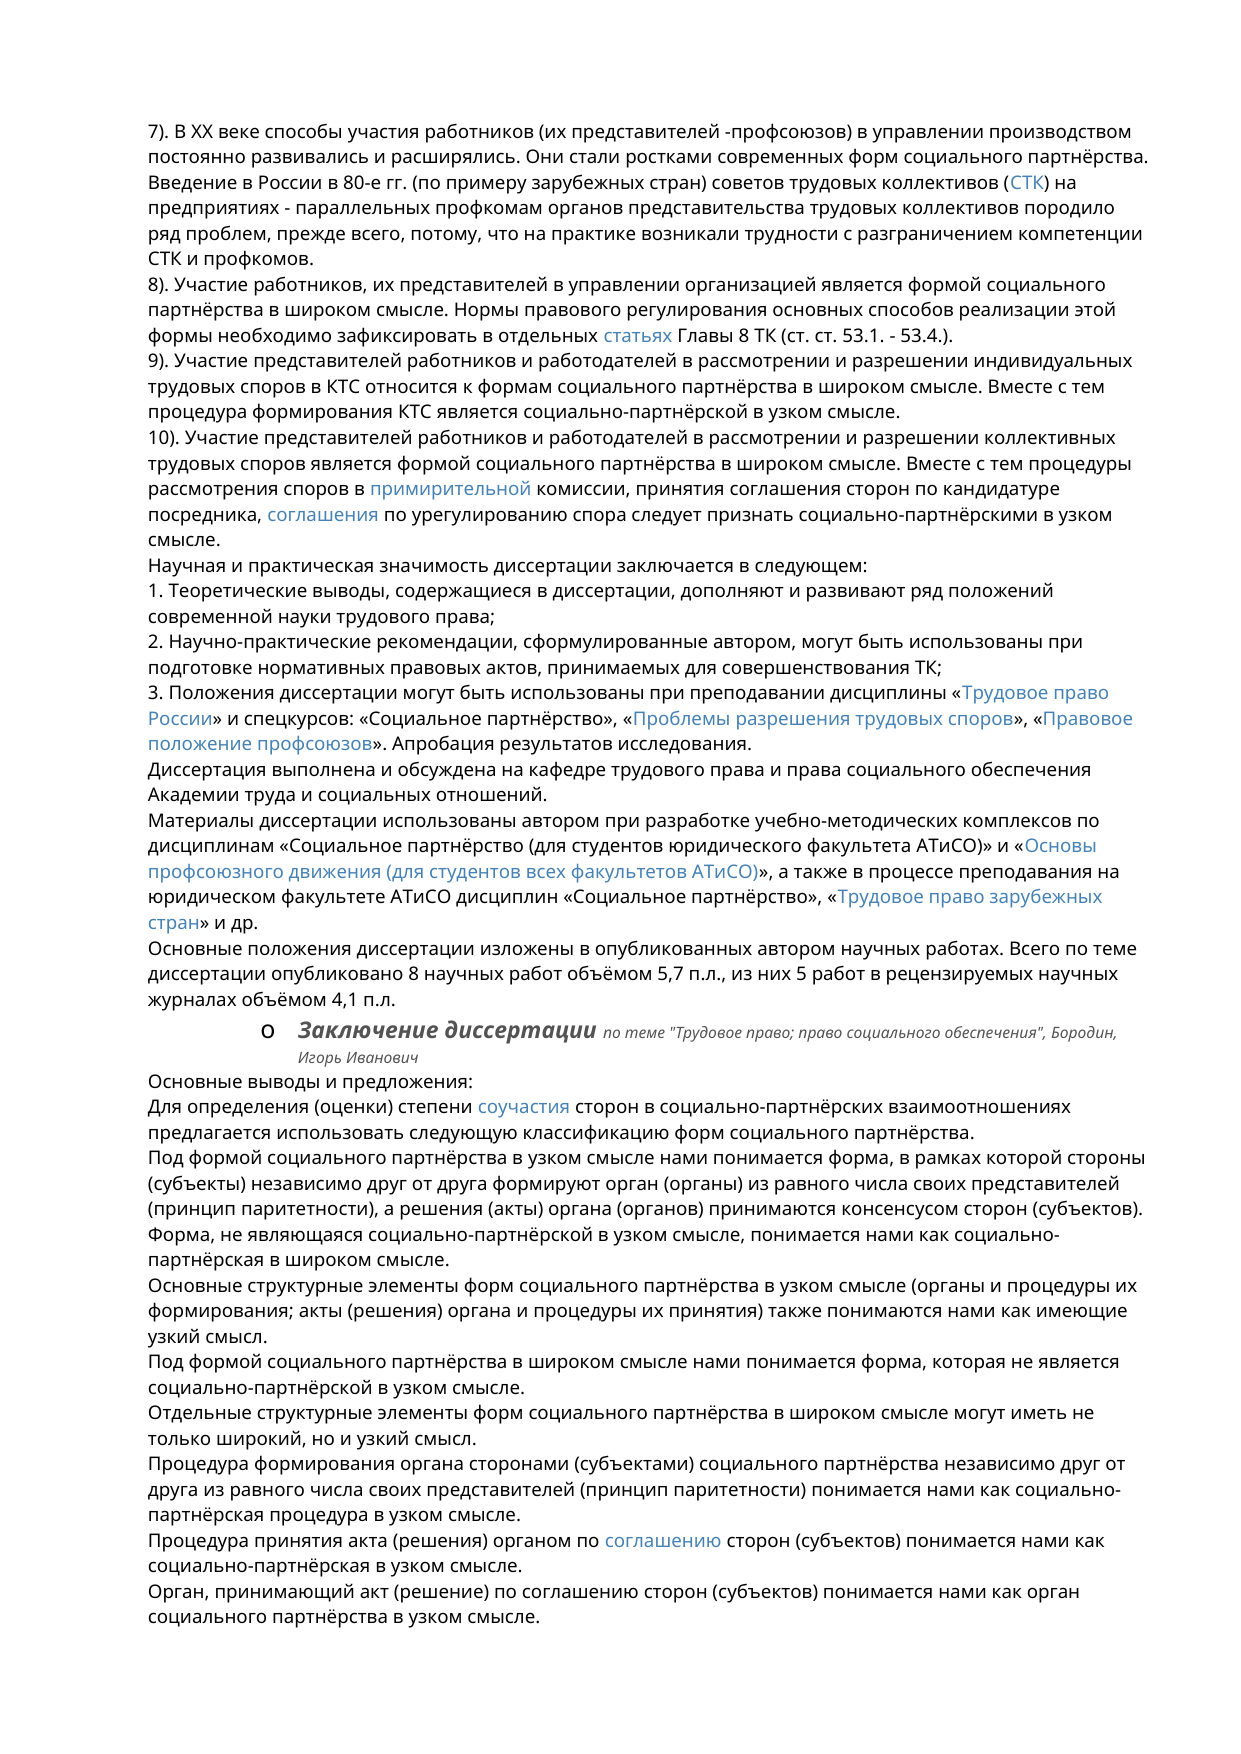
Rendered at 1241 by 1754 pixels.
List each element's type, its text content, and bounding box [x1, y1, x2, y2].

subtitle Заключение диссертации по теме "Трудовое право; право социального обеспечения", Бородин, Игорь Иванович [260, 1011, 1152, 1068]
